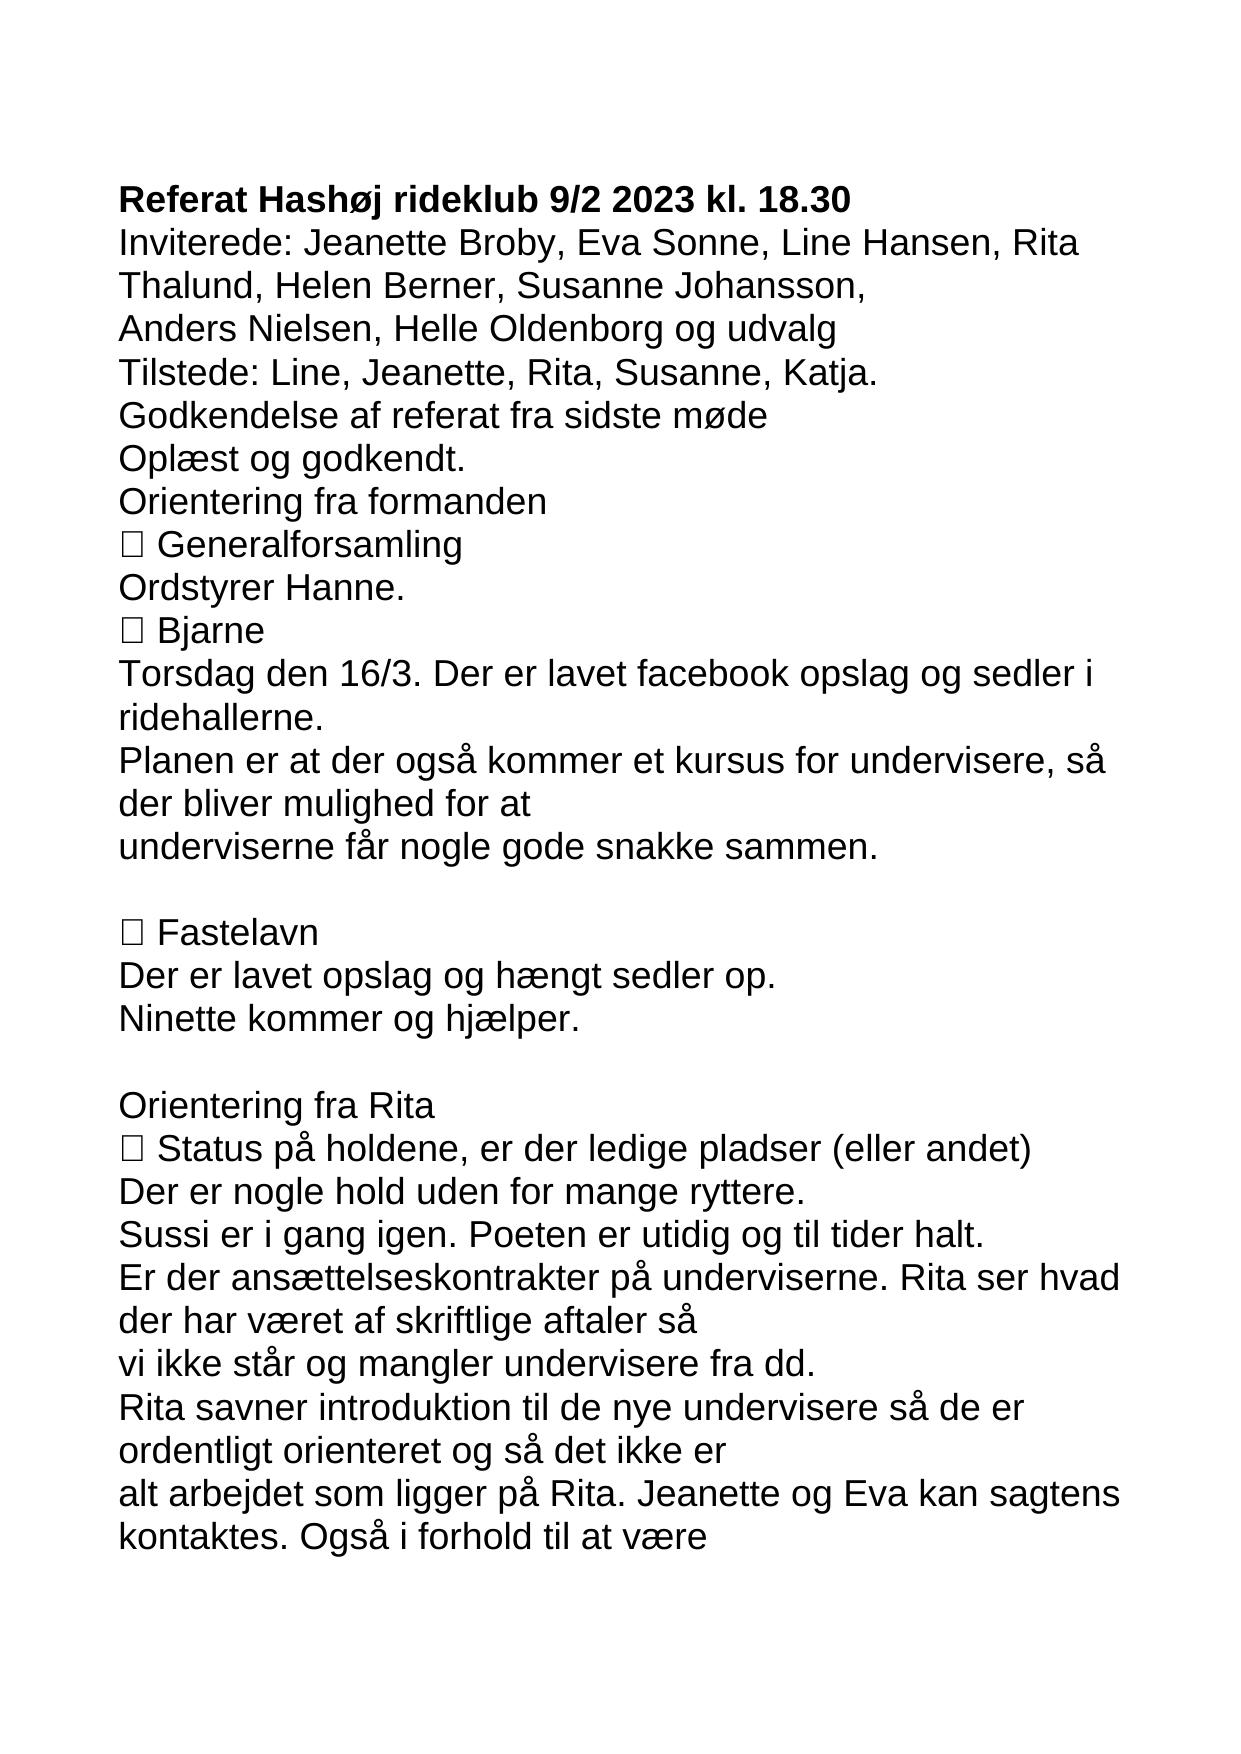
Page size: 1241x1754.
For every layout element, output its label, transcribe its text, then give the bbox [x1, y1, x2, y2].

text Orientering fra formanden [118, 479, 1122, 522]
text vi ikke står og mangler undervisere fra dd. [118, 1342, 1122, 1385]
text Der er lavet opslag og hængt sedler op. [118, 953, 1122, 997]
text underviserne får nogle gode snakke sammen. [118, 824, 1122, 867]
text Anders Nielsen, Helle Oldenborg og udvalg [118, 307, 1122, 350]
text Ninette kommer og hjælper. [118, 997, 1122, 1040]
text Planen er at der også kommer et kursus for undervisere, så der bliver mulighed for at [118, 738, 1122, 824]
text Der er nogle hold uden for mange ryttere. [118, 1169, 1122, 1212]
text Er der ansættelseskontrakter på underviserne. Rita ser hvad der har været af skriftlige aftaler så [118, 1255, 1122, 1342]
text Oplæst og godkendt. [118, 436, 1122, 479]
text Orientering fra Rita [118, 1083, 1122, 1126]
text  Bjarne [118, 608, 1122, 652]
text Referat Hashøj rideklub 9/2 2023 kl. 18.30 [118, 177, 1122, 220]
text Tilstede: Line, Jeanette, Rita, Susanne, Katja. [118, 350, 1122, 393]
text Godkendelse af referat fra sidste møde [118, 393, 1122, 436]
text Ordstyrer Hanne. [118, 565, 1122, 608]
text  Fastelavn [118, 910, 1122, 953]
text alt arbejdet som ligger på Rita. Jeanette og Eva kan sagtens kontaktes. Også i forhold til at være [118, 1471, 1122, 1557]
text  Status på holdene, er der ledige pladser (eller andet) [118, 1126, 1122, 1169]
text Sussi er i gang igen. Poeten er utidig og til tider halt. [118, 1212, 1122, 1255]
text Inviterede: Jeanette Broby, Eva Sonne, Line Hansen, Rita Thalund, Helen Berner, Susanne Johansson, [118, 220, 1122, 307]
text Torsdag den 16/3. Der er lavet facebook opslag og sedler i ridehallerne. [118, 652, 1122, 738]
text Rita savner introduktion til de nye undervisere så de er ordentligt orienteret og så det ikke er [118, 1385, 1122, 1471]
text  Generalforsamling [118, 522, 1122, 565]
